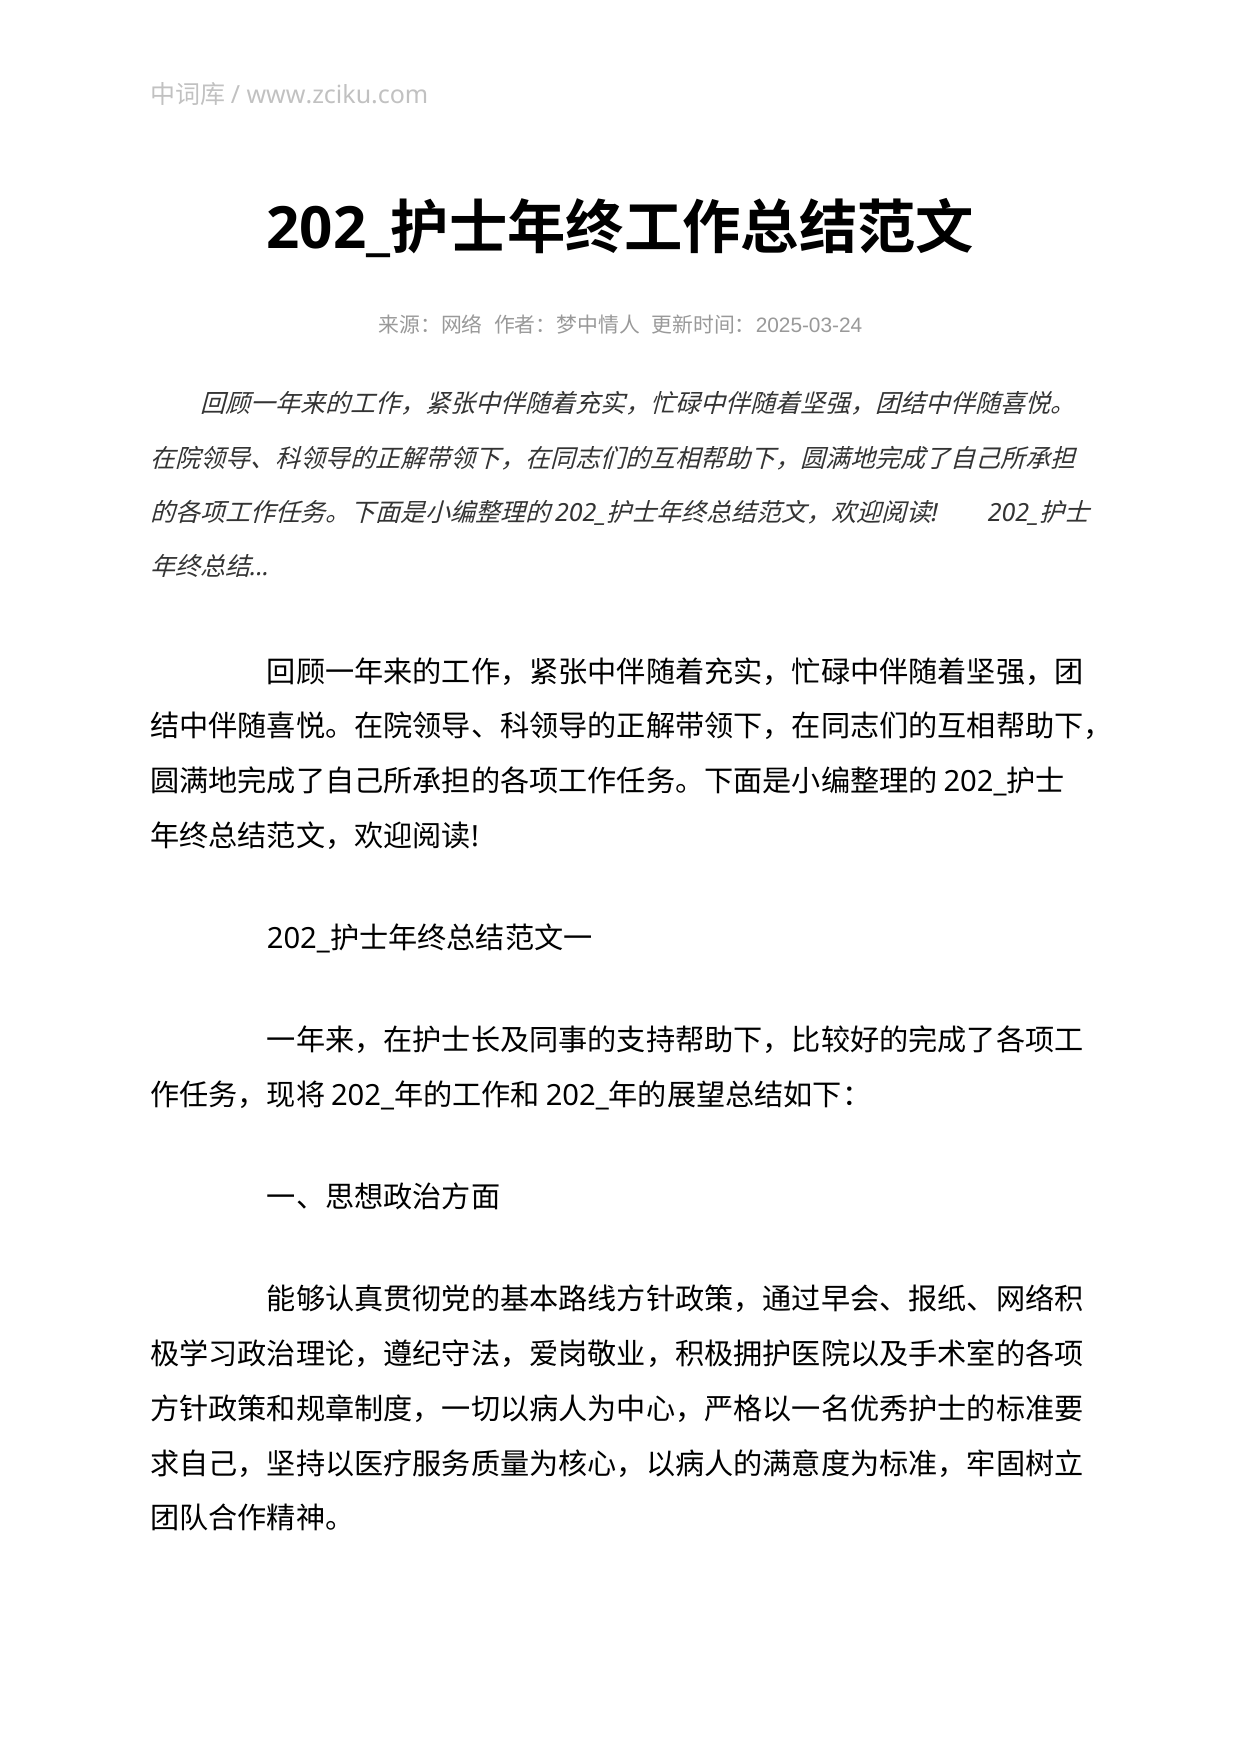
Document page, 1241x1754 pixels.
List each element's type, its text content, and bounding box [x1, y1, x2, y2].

subtitle 202_护士年终工作总结范文 [150, 181, 1090, 266]
text 一、思想政治方面 [150, 1174, 1090, 1216]
text 一年来，在护士长及同事的支持帮助下，比较好的完成了各项工作任务，现将202_年的工作和202_年的展望总结如下： [150, 1017, 1090, 1114]
text 回顾一年来的工作，紧张中伴随着充实，忙碌中伴随着坚强，团结中伴随喜悦。在院领导、科领导的正解带领下，在同志们的互相帮助下，圆满地完成了自己所承担的各项工作任务。下面是小编整理的202_护士年终总结范文，欢迎阅读! 202_护士年终总结... [150, 384, 1090, 583]
text 能够认真贯彻党的基本路线方针政策，通过早会、报纸、网络积极学习政治理论，遵纪守法，爱岗敬业，积极拥护医院以及手术室的各项方针政策和规章制度，一切以病人为中心，严格以一名优秀护士的标准要求自己，坚持以医疗服务质量为核心，以病人的满意度为标准，牢固树立团队合作精神。 [150, 1276, 1090, 1537]
text 回顾一年来的工作，紧张中伴随着充实，忙碌中伴随着坚强，团结中伴随喜悦。在院领导、科领导的正解带领下，在同志们的互相帮助下，圆满地完成了自己所承担的各项工作任务。下面是小编整理的202_护士年终总结范文，欢迎阅读! [150, 648, 1090, 855]
text 来源：网络 作者：梦中情人 更新时间：2025-03-24 [150, 313, 1090, 337]
text 202_护士年终总结范文一 [150, 915, 1090, 957]
